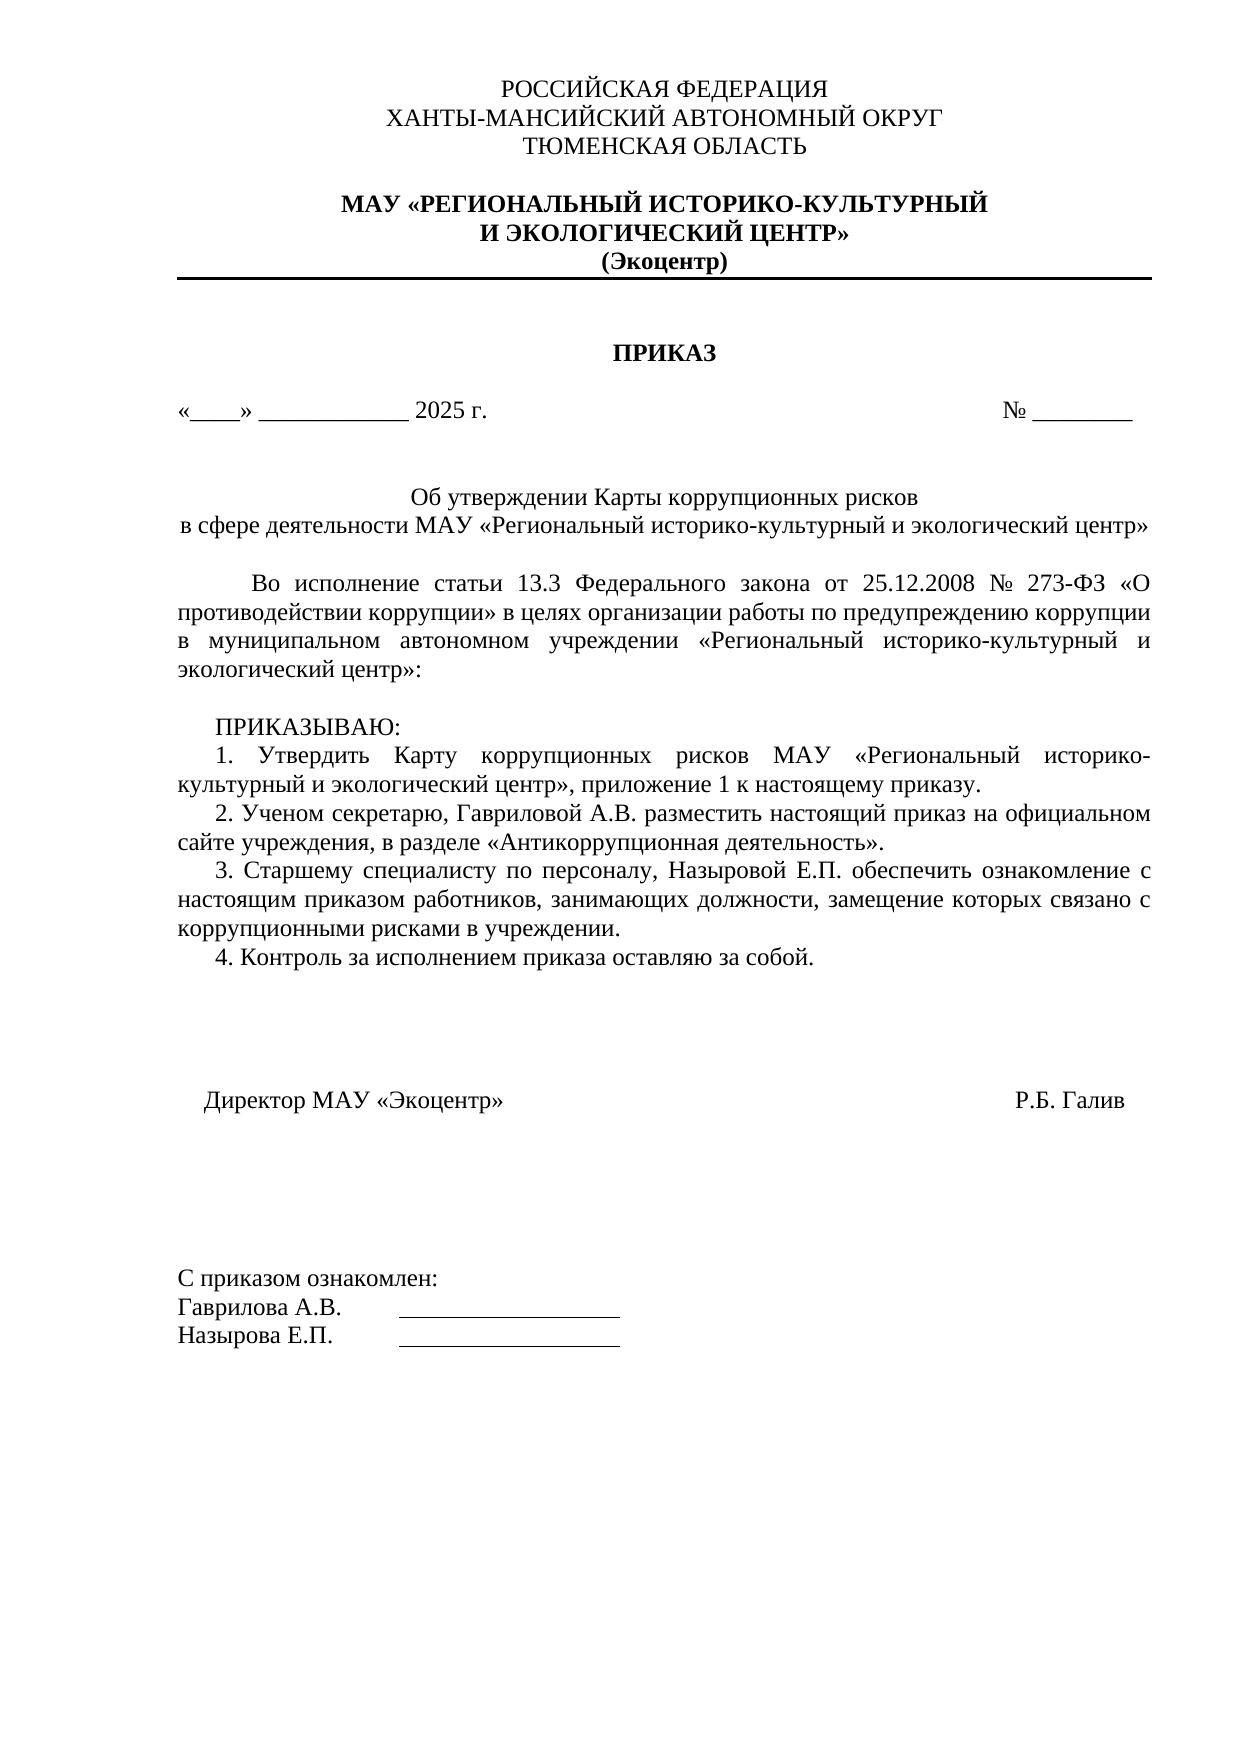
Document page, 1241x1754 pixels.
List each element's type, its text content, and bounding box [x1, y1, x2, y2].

text ХАНТЫ-МАНСИЙСКИЙ АВТОНОМНЫЙ ОКРУГ [177, 103, 1152, 131]
text Назырова Е.П. [177, 1321, 1152, 1349]
text ПРИКАЗ [177, 338, 1152, 367]
text 4. Контроль за исполнением приказа оставляю за собой. [177, 942, 1152, 970]
text «____» ____________ 2025 г. № ________ [177, 395, 1152, 424]
list ПРИКАЗЫВАЮ: [215, 712, 1152, 740]
text в сфере деятельности МАУ «Региональный историко-культурный и экологический центр» [177, 510, 1152, 539]
text Директор МАУ «Экоцентр» Р.Б. Галив [177, 1085, 1152, 1114]
text Во исполнение статьи 13.3 Федерального закона от 25.12.2008 № 273-ФЗ «О противодействии коррупции» в целях организации работы по предупреждению коррупции в муниципальном автономном учреждении «Региональный историко-культурный и экологический центр»: [177, 568, 1152, 683]
text 1. Утвердить Карту коррупционных рисков МАУ «Региональный историко-культурный и экологический центр», приложение 1 к настоящему приказу. [177, 740, 1152, 798]
text 3. Старшему специалисту по персоналу, Назыровой Е.П. обеспечить ознакомление с настоящим приказом работников, занимающих должности, замещение которых связано с коррупционными рисками в учреждении. [177, 855, 1152, 942]
text Гаврилова А.В. [177, 1292, 1152, 1321]
text Об утверждении Карты коррупционных рисков [177, 482, 1152, 510]
text (Экоцентр) [177, 246, 1152, 277]
text РОССИЙСКАЯ ФЕДЕРАЦИЯ [177, 74, 1152, 103]
text МАУ «РЕГИОНАЛЬНЫЙ ИСТОРИКО-КУЛЬТУРНЫЙ [177, 189, 1152, 218]
text С приказом ознакомлен: [177, 1263, 1152, 1292]
text ТЮМЕНСКАЯ ОБЛАСТЬ [177, 131, 1152, 160]
text 2. Ученом секретарю, Гавриловой А.В. разместить настоящий приказ на официальном сайте учреждения, в разделе «Антикоррупционная деятельность». [177, 798, 1152, 855]
text И ЭКОЛОГИЧЕСКИЙ ЦЕНТР» [177, 218, 1152, 246]
